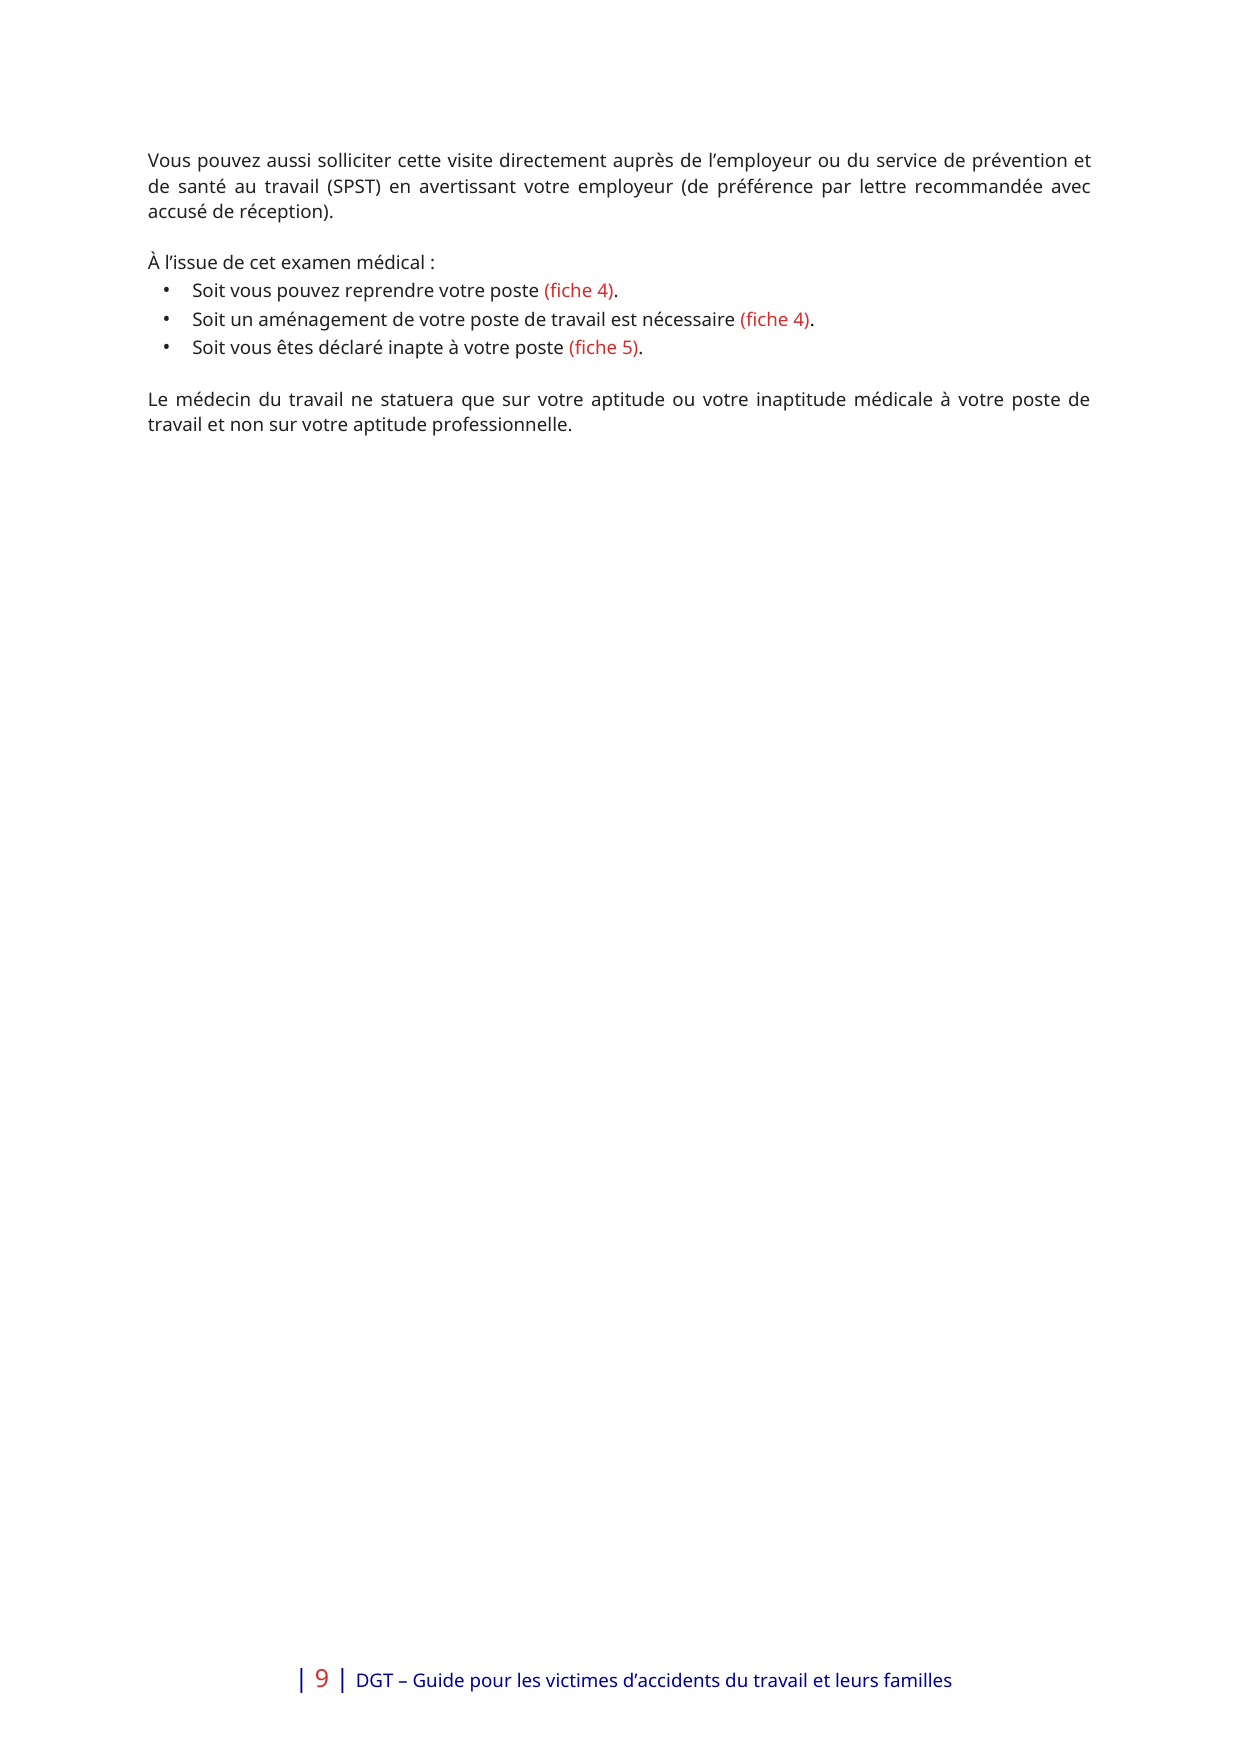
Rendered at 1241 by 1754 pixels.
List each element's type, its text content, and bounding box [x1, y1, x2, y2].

list Soit vous êtes déclaré inapte à votre poste (fiche 5). [162, 332, 1093, 361]
list Soit un aménagement de votre poste de travail est nécessaire (fiche 4). [162, 304, 1093, 332]
list Soit vous pouvez reprendre votre poste (fiche 4). [162, 275, 1093, 304]
text Vous pouvez aussi solliciter cette visite directement auprès de l’employeur ou du service de prévention et de santé au travail (SPST) en avertissant votre employeur (de préférence par lettre recommandée avec accusé de réception). [148, 148, 1093, 224]
text À l’issue de cet examen médical : [148, 250, 1093, 275]
text Le médecin du travail ne statuera que sur votre aptitude ou votre inaptitude médicale à votre poste de travail et non sur votre aptitude professionnelle. [148, 386, 1093, 437]
